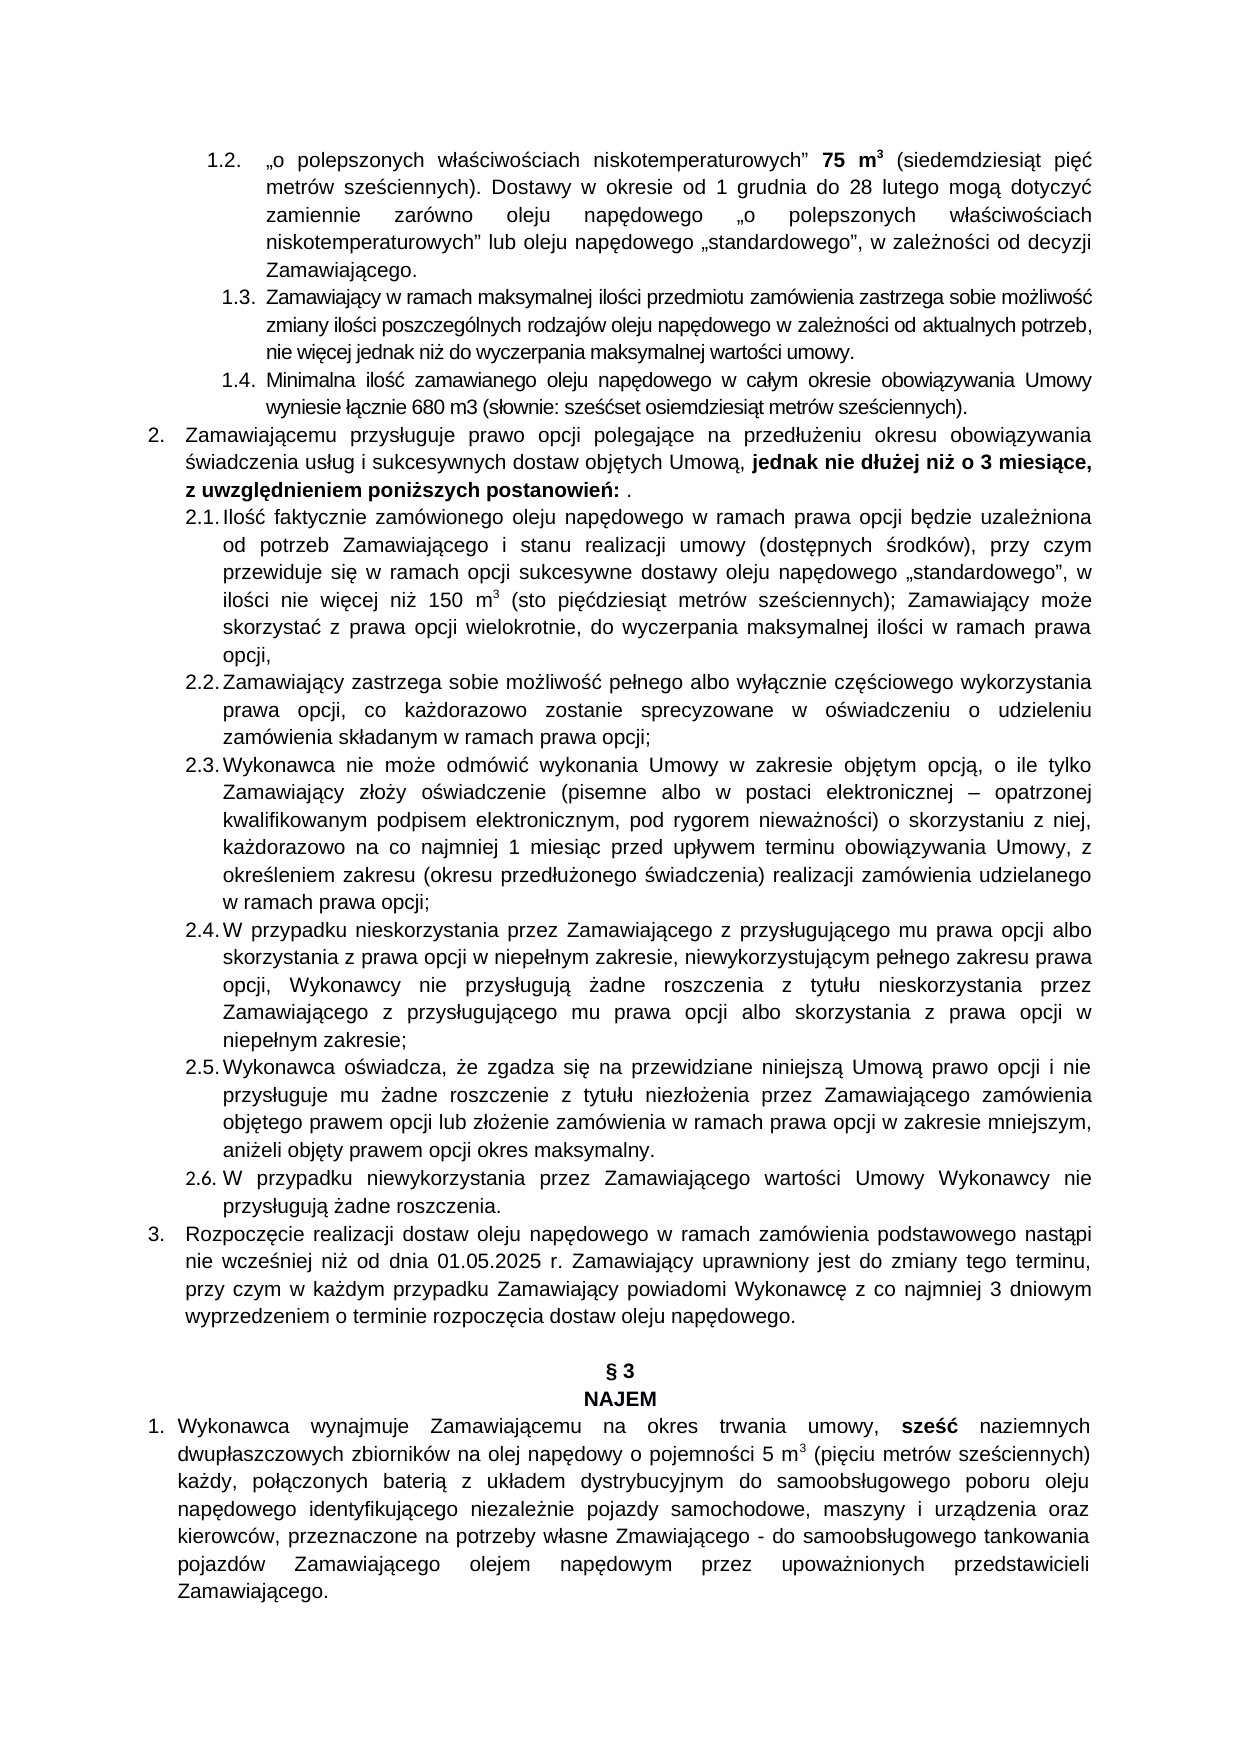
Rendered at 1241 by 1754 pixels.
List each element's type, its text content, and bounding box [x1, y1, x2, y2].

list Minimalna ilość zamawianego oleju napędowego w całym okresie obowiązywania Umowy wyniesie łącznie 680 m3 (słownie: sześćset osiemdziesiąt metrów sześciennych). [221, 368, 1093, 419]
subtitle NAJEM [148, 1387, 1093, 1411]
list „o polepszonych właściwościach niskotemperaturowych” 75 m3 (siedemdziesiąt pięć metrów sześciennych). Dostawy w okresie od 1 grudnia do 28 lutego mogą dotyczyć zamiennie zarówno oleju napędowego „o polepszonych właściwościach niskotemperaturowych” lub oleju napędowego „standardowego”, w zależności od decyzji Zamawiającego. [207, 148, 1093, 282]
list Ilość faktycznie zamówionego oleju napędowego w ramach prawa opcji będzie uzależniona od potrzeb Zamawiającego i stanu realizacji umowy (dostępnych środków), przy czym przewiduje się w ramach opcji sukcesywne dostawy oleju napędowego „standardowego”, w ilości nie więcej niż 150 m3 (sto pięćdziesiąt metrów sześciennych); Zamawiający może skorzystać z prawa opcji wielokrotnie, do wyczerpania maksymalnej ilości w ramach prawa opcji, [185, 505, 1093, 667]
list Rozpoczęcie realizacji dostaw oleju napędowego w ramach zamówienia podstawowego nastąpi nie wcześniej niż od dnia 01.05.2025 r. Zamawiający uprawniony jest do zmiany tego terminu, przy czym w każdym przypadku Zamawiający powiadomi Wykonawcę z co najmniej 3 dniowym wyprzedzeniem o terminie rozpoczęcia dostaw oleju napędowego. [148, 1222, 1093, 1328]
list W przypadku nieskorzystania przez Zamawiającego z przysługującego mu prawa opcji albo skorzystania z prawa opcji w niepełnym zakresie, niewykorzystującym pełnego zakresu prawa opcji, Wykonawcy nie przysługują żadne roszczenia z tytułu nieskorzystania przez Zamawiającego z przysługującego mu prawa opcji albo skorzystania z prawa opcji w niepełnym zakresie; [185, 918, 1093, 1052]
list Zamawiającemu przysługuje prawo opcji polegające na przedłużeniu okresu obowiązywania świadczenia usług i sukcesywnych dostaw objętych Umową, jednak nie dłużej niż o 3 miesiące, z uwzględnieniem poniższych postanowień: . [148, 423, 1093, 502]
list Wykonawca nie może odmówić wykonania Umowy w zakresie objętym opcją, o ile tylko Zamawiający złoży oświadczenie (pisemne albo w postaci elektronicznej – opatrzonej kwalifikowanym podpisem elektronicznym, pod rygorem nieważności) o skorzystaniu z niej, każdorazowo na co najmniej 1 miesiąc przed upływem terminu obowiązywania Umowy, z określeniem zakresu (okresu przedłużonego świadczenia) realizacji zamówienia udzielanego w ramach prawa opcji; [185, 753, 1093, 914]
list W przypadku niewykorzystania przez Zamawiającego wartości Umowy Wykonawcy nie przysługują żadne roszczenia. [185, 1165, 1093, 1218]
list Wykonawca wynajmuje Zamawiającemu na okres trwania umowy, sześć naziemnych dwupłaszczowych zbiorników na olej napędowy o pojemności 5 m3 (pięciu metrów sześciennych) każdy, połączonych baterią z układem dystrybucyjnym do samoobsługowego poboru oleju napędowego identyfikującego niezależnie pojazdy samochodowe, maszyny i urządzenia oraz kierowców, przeznaczone na potrzeby własne Zmawiającego - do samoobsługowego tankowania pojazdów Zamawiającego olejem napędowym przez upoważnionych przedstawicieli Zamawiającego. [148, 1414, 1091, 1603]
list Wykonawca oświadcza, że zgadza się na przewidziane niniejszą Umową prawo opcji i nie przysługuje mu żadne roszczenie z tytułu niezłożenia przez Zamawiającego zamówienia objętego prawem opcji lub złożenie zamówienia w ramach prawa opcji w zakresie mniejszym, aniżeli objęty prawem opcji okres maksymalny. [185, 1055, 1093, 1162]
subtitle § 3 [148, 1359, 1093, 1383]
list Zamawiający zastrzega sobie możliwość pełnego albo wyłącznie częściowego wykorzystania prawa opcji, co każdorazowo zostanie sprecyzowane w oświadczeniu o udzieleniu zamówienia składanym w ramach prawa opcji; [185, 670, 1093, 749]
list Zamawiający w ramach maksymalnej ilości przedmiotu zamówienia zastrzega sobie możliwość zmiany ilości poszczególnych rodzajów oleju napędowego w zależności od aktualnych potrzeb, nie więcej jednak niż do wyczerpania maksymalnej wartości umowy. [221, 285, 1093, 364]
